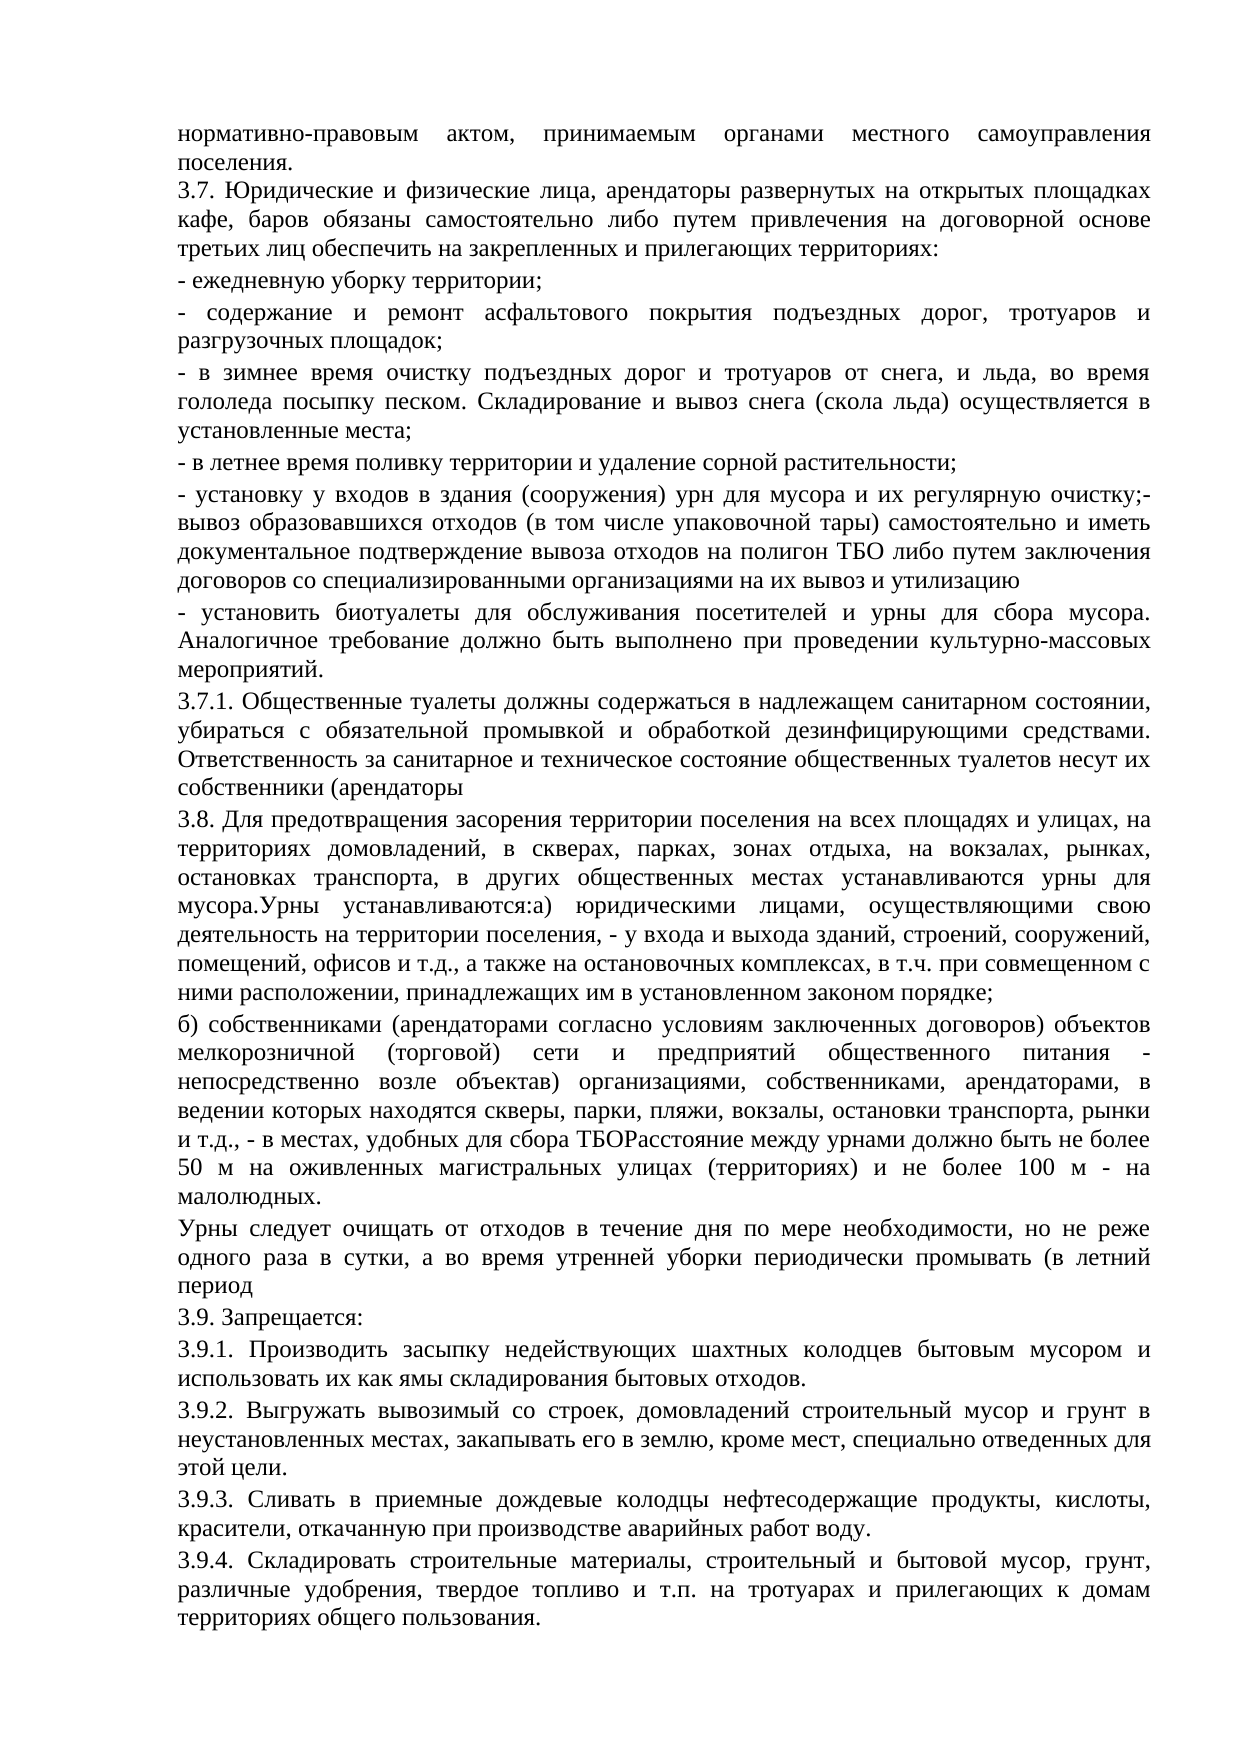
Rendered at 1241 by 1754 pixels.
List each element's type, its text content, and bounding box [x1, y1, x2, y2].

text 3.7.1. Общественные туалеты должны содержаться в надлежащем санитарном состоянии, убираться с обязательной промывкой и обработкой дезинфицирующими средствами. Ответственность за санитарное и техническое состояние общественных туалетов несут их собственники (арендаторы [177, 686, 1152, 801]
text - установку у входов в здания (сооружения) урн для мусора и их регулярную очистку;- вывоз образовавшихся отходов (в том числе упаковочной тары) самостоятельно и иметь документальное подтверждение вывоза отходов на полигон ТБО либо путем заключения договоров со специализированными организациями на их вывоз и утилизацию [177, 479, 1152, 594]
text 3.9.3. Сливать в приемные дождевые колодцы нефтесодержащие продукты, кислоты, красители, откачанную при производстве аварийных работ воду. [177, 1484, 1152, 1542]
text 3.8. Для предотвращения засорения территории поселения на всех площадях и улицах, на территориях домовладений, в скверах, парках, зонах отдыха, на вокзалах, рынках, остановках транспорта, в других общественных местах устанавливаются урны для мусора.Урны устанавливаются:а) юридическими лицами, осуществляющими свою деятельность на территории поселения, - у входа и выхода зданий, строений, сооружений, помещений, офисов и т.д., а также на остановочных комплексах, в т.ч. при совмещенном с ними расположении, принадлежащих им в установленном законом порядке; [177, 804, 1152, 1006]
text - в летнее время поливку территории и удаление сорной растительности; [177, 447, 1152, 476]
text 3.9.1. Производить засыпку недействующих шахтных колодцев бытовым мусором и использовать их как ямы складирования бытовых отходов. [177, 1334, 1152, 1392]
text - ежедневную уборку территории; [177, 265, 1152, 294]
text - в зимнее время очистку подъездных дорог и тротуаров от снега, и льда, во время гололеда посыпку песком. Складирование и вывоз снега (скола льда) осуществляется в установленные места; [177, 357, 1152, 444]
text 3.9.4. Складировать строительные материалы, строительный и бытовой мусор, грунт, различные удобрения, твердое топливо и т.п. на тротуарах и прилегающих к домам территориях общего пользования. [177, 1545, 1152, 1631]
text 3.9. Запрещается: [177, 1302, 1152, 1331]
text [177, 118, 1152, 262]
text - установить биотуалеты для обслуживания посетителей и урны для сбора мусора. Аналогичное требование должно быть выполнено при проведении культурно-массовых мероприятий. [177, 597, 1152, 683]
text Урны следует очищать от отходов в течение дня по мере необходимости, но не реже одного раза в сутки, а во время утренней уборки периодически промывать (в летний период [177, 1213, 1152, 1299]
text б) собственниками (арендаторами согласно условиям заключенных договоров) объектов мелкорозничной (торговой) сети и предприятий общественного питания - непосредственно возле объектав) организациями, собственниками, арендаторами, в ведении которых находятся скверы, парки, пляжи, вокзалы, остановки транспорта, рынки и т.д., - в местах, удобных для сбора ТБОРасстояние между урнами должно быть не более 50 м на оживленных магистральных улицах (территориях) и не более 100 м - на малолюдных. [177, 1009, 1152, 1210]
text 3.9.2. Выгружать вывозимый со строек, домовладений строительный мусор и грунт в неустановленных местах, закапывать его в землю, кроме мест, специально отведенных для этой цели. [177, 1395, 1152, 1481]
text - содержание и ремонт асфальтового покрытия подъездных дорог, тротуаров и разгрузочных площадок; [177, 297, 1152, 354]
